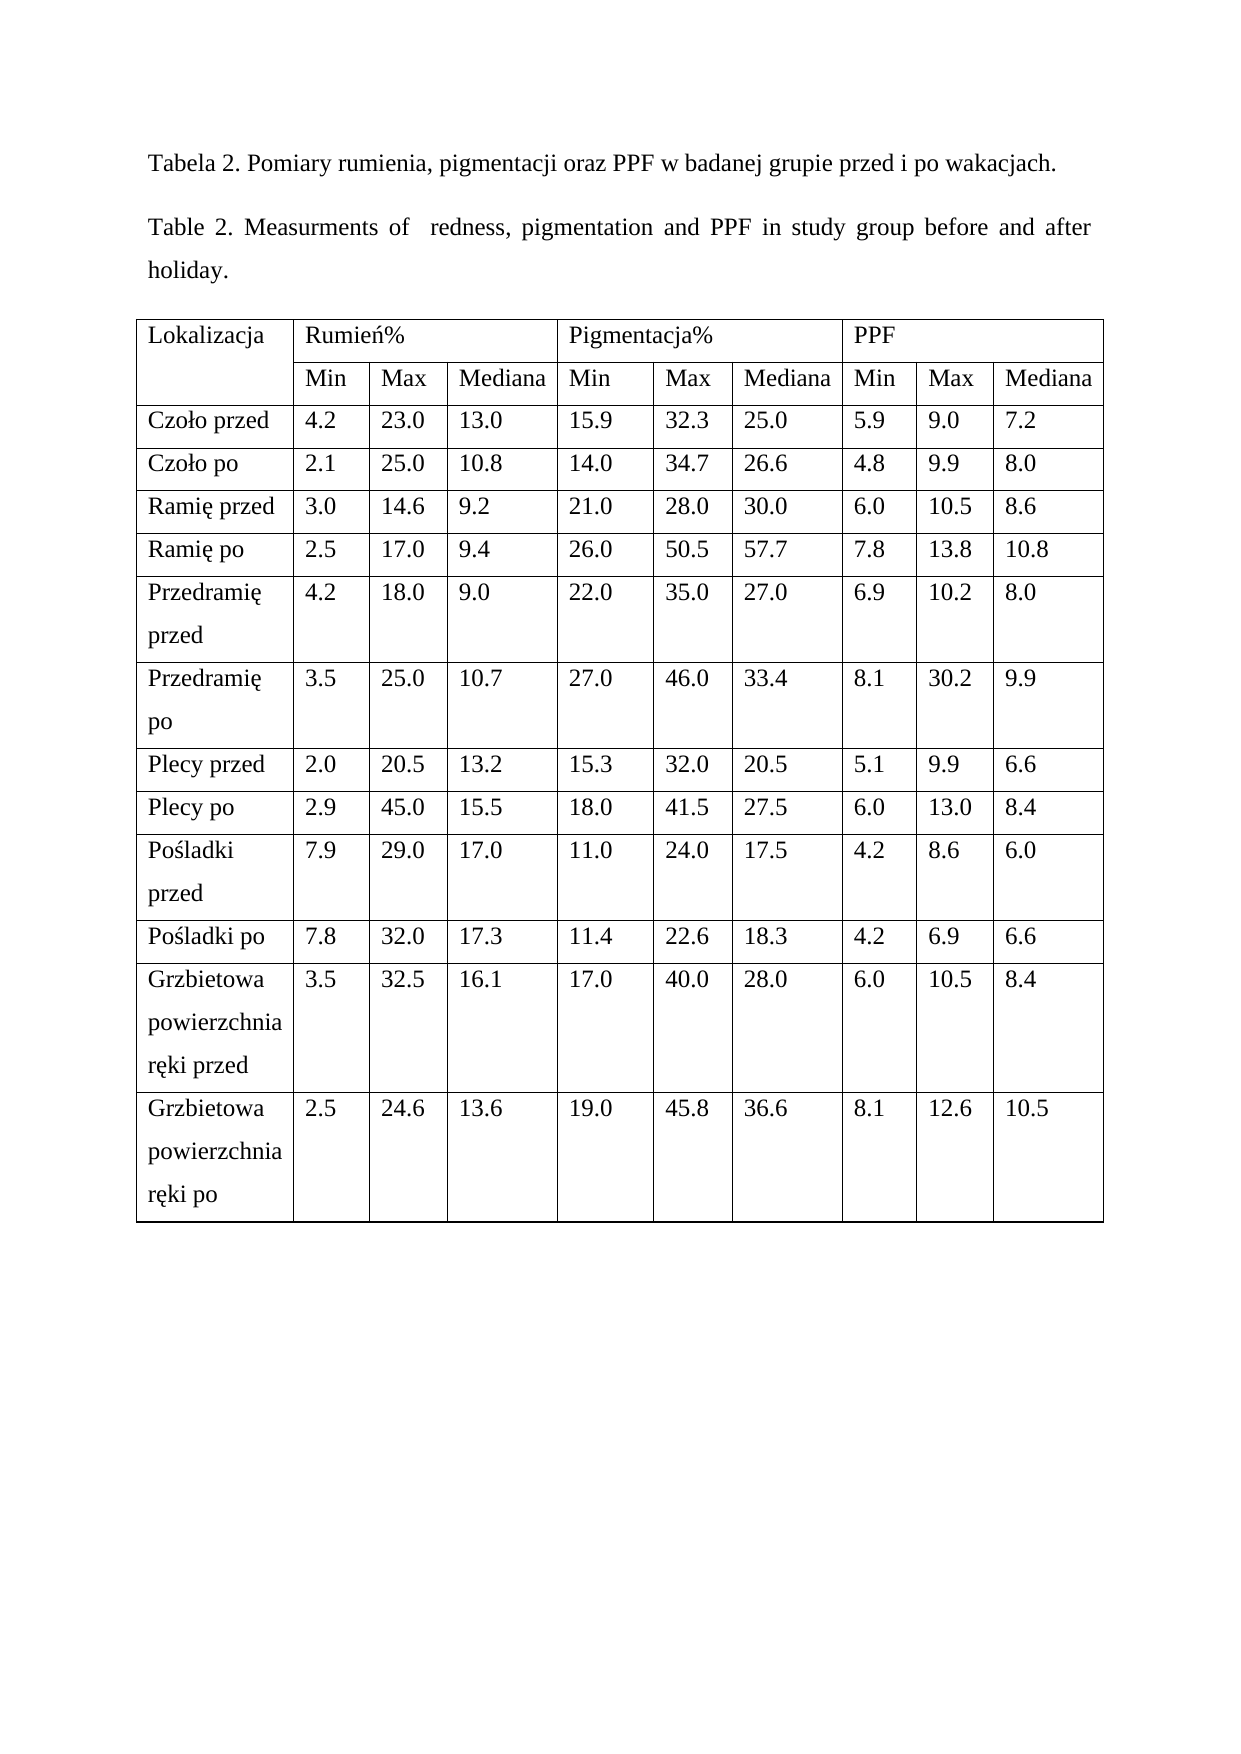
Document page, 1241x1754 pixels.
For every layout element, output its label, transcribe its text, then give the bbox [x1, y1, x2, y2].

table_cell 9.9 [917, 749, 993, 791]
table_cell 40.0 [654, 964, 732, 1092]
table_cell Przedramię przed [137, 577, 293, 662]
table_cell 22.0 [558, 577, 653, 662]
table_cell 18.0 [370, 577, 447, 662]
table_cell 6.0 [843, 491, 916, 533]
table_cell 27.0 [558, 663, 653, 748]
table_cell 13.8 [917, 534, 993, 576]
table_cell 16.1 [448, 964, 557, 1092]
table_cell 13.0 [917, 792, 993, 834]
table_cell 3.5 [294, 663, 369, 748]
table_cell 30.2 [917, 663, 993, 748]
table_cell 17.3 [448, 921, 557, 963]
table_cell 10.8 [448, 449, 557, 490]
table_cell 10.5 [917, 491, 993, 533]
table_cell Pośladki po [137, 921, 293, 963]
table_cell Max [654, 363, 732, 404]
table_cell 28.0 [733, 964, 842, 1092]
table_header Pigmentacja% [558, 320, 842, 362]
table_cell 9.4 [448, 534, 557, 576]
table_cell 34.7 [654, 449, 732, 490]
table_cell 4.2 [294, 577, 369, 662]
table_cell 29.0 [370, 835, 447, 920]
table_cell Plecy przed [137, 749, 293, 791]
table_cell 14.6 [370, 491, 447, 533]
table_cell 6.0 [843, 964, 916, 1092]
table_cell 6.0 [994, 835, 1103, 920]
table_cell 22.6 [654, 921, 732, 963]
table_cell 2.5 [294, 1093, 369, 1221]
table_cell 15.3 [558, 749, 653, 791]
table_cell 6.9 [843, 577, 916, 662]
table_cell Czoło przed [137, 406, 293, 447]
table_cell 5.1 [843, 749, 916, 791]
table_cell 19.0 [558, 1093, 653, 1221]
table_header Lokalizacja [137, 320, 293, 404]
table_cell 7.8 [294, 921, 369, 963]
table_cell 45.8 [654, 1093, 732, 1221]
table_cell 21.0 [558, 491, 653, 533]
table_cell 17.5 [733, 835, 842, 920]
table_cell 10.2 [917, 577, 993, 662]
table_cell 4.8 [843, 449, 916, 490]
table_cell 3.5 [294, 964, 369, 1092]
table_cell 7.2 [994, 406, 1103, 447]
table_cell 18.0 [558, 792, 653, 834]
table_cell 6.9 [917, 921, 993, 963]
table_cell 8.6 [994, 491, 1103, 533]
table_cell 45.0 [370, 792, 447, 834]
table_cell Ramię przed [137, 491, 293, 533]
table_cell 2.1 [294, 449, 369, 490]
table_cell 17.0 [448, 835, 557, 920]
table_cell 8.4 [994, 964, 1103, 1092]
table_cell 5.9 [843, 406, 916, 447]
table_header PPF [843, 320, 1103, 362]
table_cell Max [917, 363, 993, 404]
table_cell 9.9 [917, 449, 993, 490]
table_cell 8.6 [917, 835, 993, 920]
table_cell 41.5 [654, 792, 732, 834]
table_cell 4.2 [843, 921, 916, 963]
table_cell 35.0 [654, 577, 732, 662]
table_cell Grzbietowa powierzchnia ręki przed [137, 964, 293, 1092]
table_cell Mediana [994, 363, 1103, 404]
table_cell 36.6 [733, 1093, 842, 1221]
table_cell Mediana [448, 363, 557, 404]
table_cell 28.0 [654, 491, 732, 533]
table_cell 33.4 [733, 663, 842, 748]
table_cell Min [558, 363, 653, 404]
table_cell 20.5 [733, 749, 842, 791]
table_cell Pośladki przed [137, 835, 293, 920]
table_cell 4.2 [843, 835, 916, 920]
table_cell 6.0 [843, 792, 916, 834]
table_cell Mediana [733, 363, 842, 404]
table_cell 50.5 [654, 534, 732, 576]
table_cell 4.2 [294, 406, 369, 447]
table_cell 17.0 [558, 964, 653, 1092]
table_cell 2.9 [294, 792, 369, 834]
table_cell 18.3 [733, 921, 842, 963]
table_cell 10.7 [448, 663, 557, 748]
table_cell 25.0 [733, 406, 842, 447]
table_cell 8.1 [843, 663, 916, 748]
table_cell 32.3 [654, 406, 732, 447]
table_cell 26.0 [558, 534, 653, 576]
table_cell 9.9 [994, 663, 1103, 748]
table_cell Min [843, 363, 916, 404]
table_cell 7.8 [843, 534, 916, 576]
table_cell 7.9 [294, 835, 369, 920]
table_cell Min [294, 363, 369, 404]
table_cell 13.0 [448, 406, 557, 447]
table_cell 23.0 [370, 406, 447, 447]
table_cell 25.0 [370, 663, 447, 748]
table_cell 32.0 [654, 749, 732, 791]
table_cell 24.0 [654, 835, 732, 920]
table_cell Przedramię po [137, 663, 293, 748]
table_cell 14.0 [558, 449, 653, 490]
text Table 2. Measurments of redness, pigmentation and PPF in study group before and after holiday. [148, 212, 1093, 283]
table_cell Grzbietowa powierzchnia ręki po [137, 1093, 293, 1221]
table_cell 57.7 [733, 534, 842, 576]
table_cell 13.6 [448, 1093, 557, 1221]
table_cell 10.8 [994, 534, 1103, 576]
table_cell 27.0 [733, 577, 842, 662]
table_cell 2.5 [294, 534, 369, 576]
table_cell 8.0 [994, 449, 1103, 490]
table_cell 27.5 [733, 792, 842, 834]
table_cell 8.1 [843, 1093, 916, 1221]
table_cell 15.5 [448, 792, 557, 834]
table_cell 10.5 [994, 1093, 1103, 1221]
table_cell 24.6 [370, 1093, 447, 1221]
table_cell Plecy po [137, 792, 293, 834]
table_cell 8.4 [994, 792, 1103, 834]
text Tabela 2. Pomiary rumienia, pigmentacji oraz PPF w badanej grupie przed i po wakacjach. [148, 148, 1093, 176]
table_cell 12.6 [917, 1093, 993, 1221]
table_cell Ramię po [137, 534, 293, 576]
table_cell Max [370, 363, 447, 404]
table_cell 30.0 [733, 491, 842, 533]
table_cell 9.2 [448, 491, 557, 533]
table_cell 26.6 [733, 449, 842, 490]
table_cell 13.2 [448, 749, 557, 791]
table_cell 8.0 [994, 577, 1103, 662]
table_cell 10.5 [917, 964, 993, 1092]
table_cell 6.6 [994, 921, 1103, 963]
table_header Rumień% [294, 320, 557, 362]
table_cell 11.4 [558, 921, 653, 963]
table_cell 9.0 [448, 577, 557, 662]
table_cell 2.0 [294, 749, 369, 791]
table_cell 46.0 [654, 663, 732, 748]
table_cell 32.5 [370, 964, 447, 1092]
table_cell 25.0 [370, 449, 447, 490]
table_cell 32.0 [370, 921, 447, 963]
table_cell 9.0 [917, 406, 993, 447]
table_cell 11.0 [558, 835, 653, 920]
table_cell 17.0 [370, 534, 447, 576]
table_cell 6.6 [994, 749, 1103, 791]
table_cell 15.9 [558, 406, 653, 447]
table_cell Czoło po [137, 449, 293, 490]
table_cell 3.0 [294, 491, 369, 533]
table_cell 20.5 [370, 749, 447, 791]
